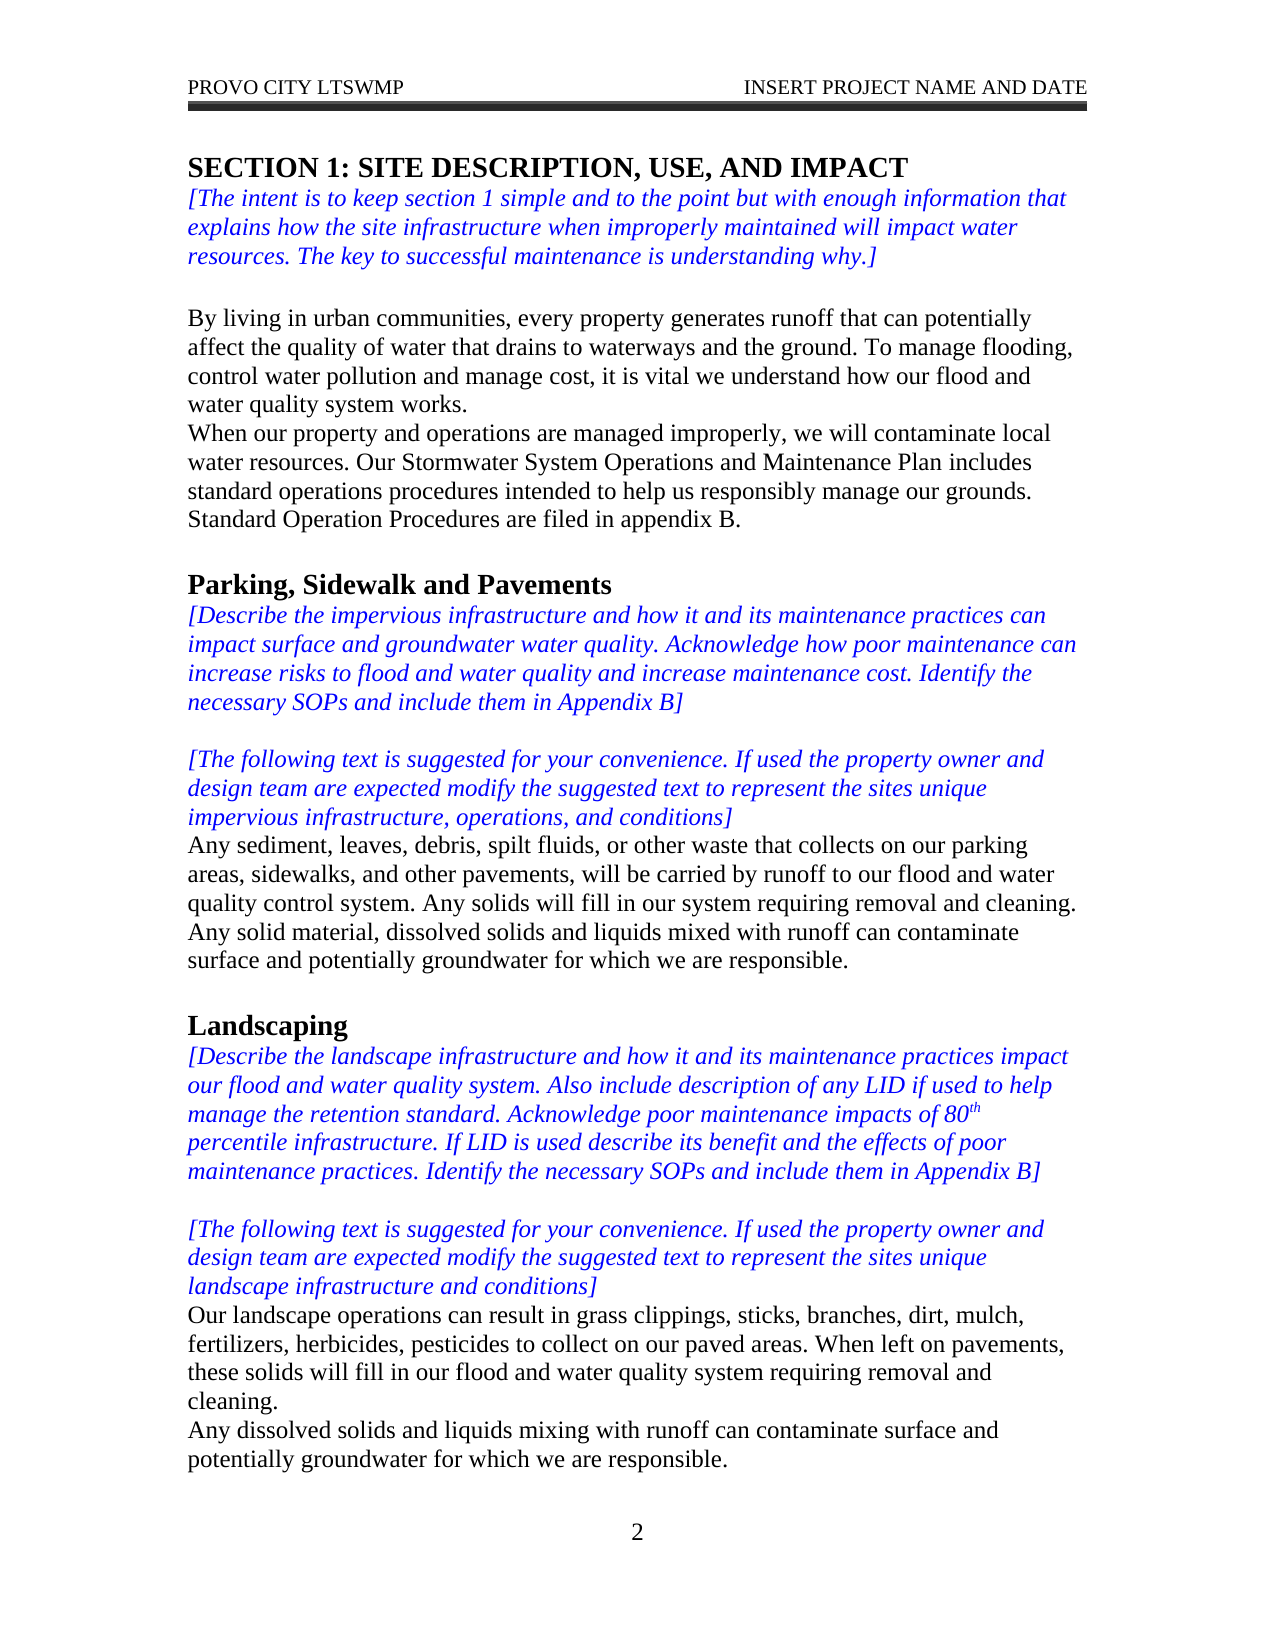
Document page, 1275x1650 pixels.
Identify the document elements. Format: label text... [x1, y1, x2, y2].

text Parking, Sidewalk and Pavements [187, 567, 1087, 600]
text [The following text is suggested for your convenience. If used the property owner and design team are expected modify the suggested text to represent the sites unique landscape infrastructure and conditions] [187, 1214, 1087, 1300]
text When our property and operations are managed improperly, we will contaminate local water resources. Our Stormwater System Operations and Maintenance Plan includes standard operations procedures intended to help us responsibly manage our grounds. Standard Operation Procedures are filed in appendix B. [187, 418, 1087, 533]
text By living in urban communities, every property generates runoff that can potentially affect the quality of water that drains to waterways and the ground. To manage flooding, control water pollution and manage cost, it is vital we understand how our flood and water quality system works. [187, 303, 1087, 418]
text Any sediment, leaves, debris, spilt fluids, or other waste that collects on our parking areas, sidewalks, and other pavements, will be carried by runoff to our flood and water quality control system. Any solids will fill in our system requiring removal and cleaning. [187, 830, 1087, 917]
text [Describe the landscape infrastructure and how it and its maintenance practices impact our flood and water quality system. Also include description of any LID if used to help manage the retention standard. Acknowledge poor maintenance impacts of 80th percentile infrastructure. If LID is used describe its benefit and the effects of poor maintenance practices. Identify the necessary SOPs and include them in Appendix B] [187, 1041, 1087, 1185]
text Our landscape operations can result in grass clippings, sticks, branches, dirt, mulch, fertilizers, herbicides, pesticides to collect on our paved areas. When left on pavements, these solids will fill in our flood and water quality system requiring removal and cleaning. [187, 1300, 1087, 1415]
text Any solid material, dissolved solids and liquids mixed with runoff can contaminate surface and potentially groundwater for which we are responsible. [187, 917, 1087, 974]
text [Describe the impervious infrastructure and how it and its maintenance practices can impact surface and groundwater water quality. Acknowledge how poor maintenance can increase risks to flood and water quality and increase maintenance cost. Identify the necessary SOPs and include them in Appendix B] [187, 600, 1087, 715]
text [The following text is suggested for your convenience. If used the property owner and design team are expected modify the suggested text to represent the sites unique impervious infrastructure, operations, and conditions] [187, 744, 1087, 830]
text Any dissolved solids and liquids mixing with runoff can contaminate surface and potentially groundwater for which we are responsible. [187, 1415, 1087, 1472]
text Landscaping [187, 1008, 1087, 1041]
text [The intent is to keep section 1 simple and to the point but with enough information that explains how the site infrastructure when improperly maintained will impact water resources. The key to successful maintenance is understanding why.] [187, 183, 1087, 270]
text SECTION 1: SITE DESCRIPTION, USE, AND IMPACT [187, 150, 1087, 183]
